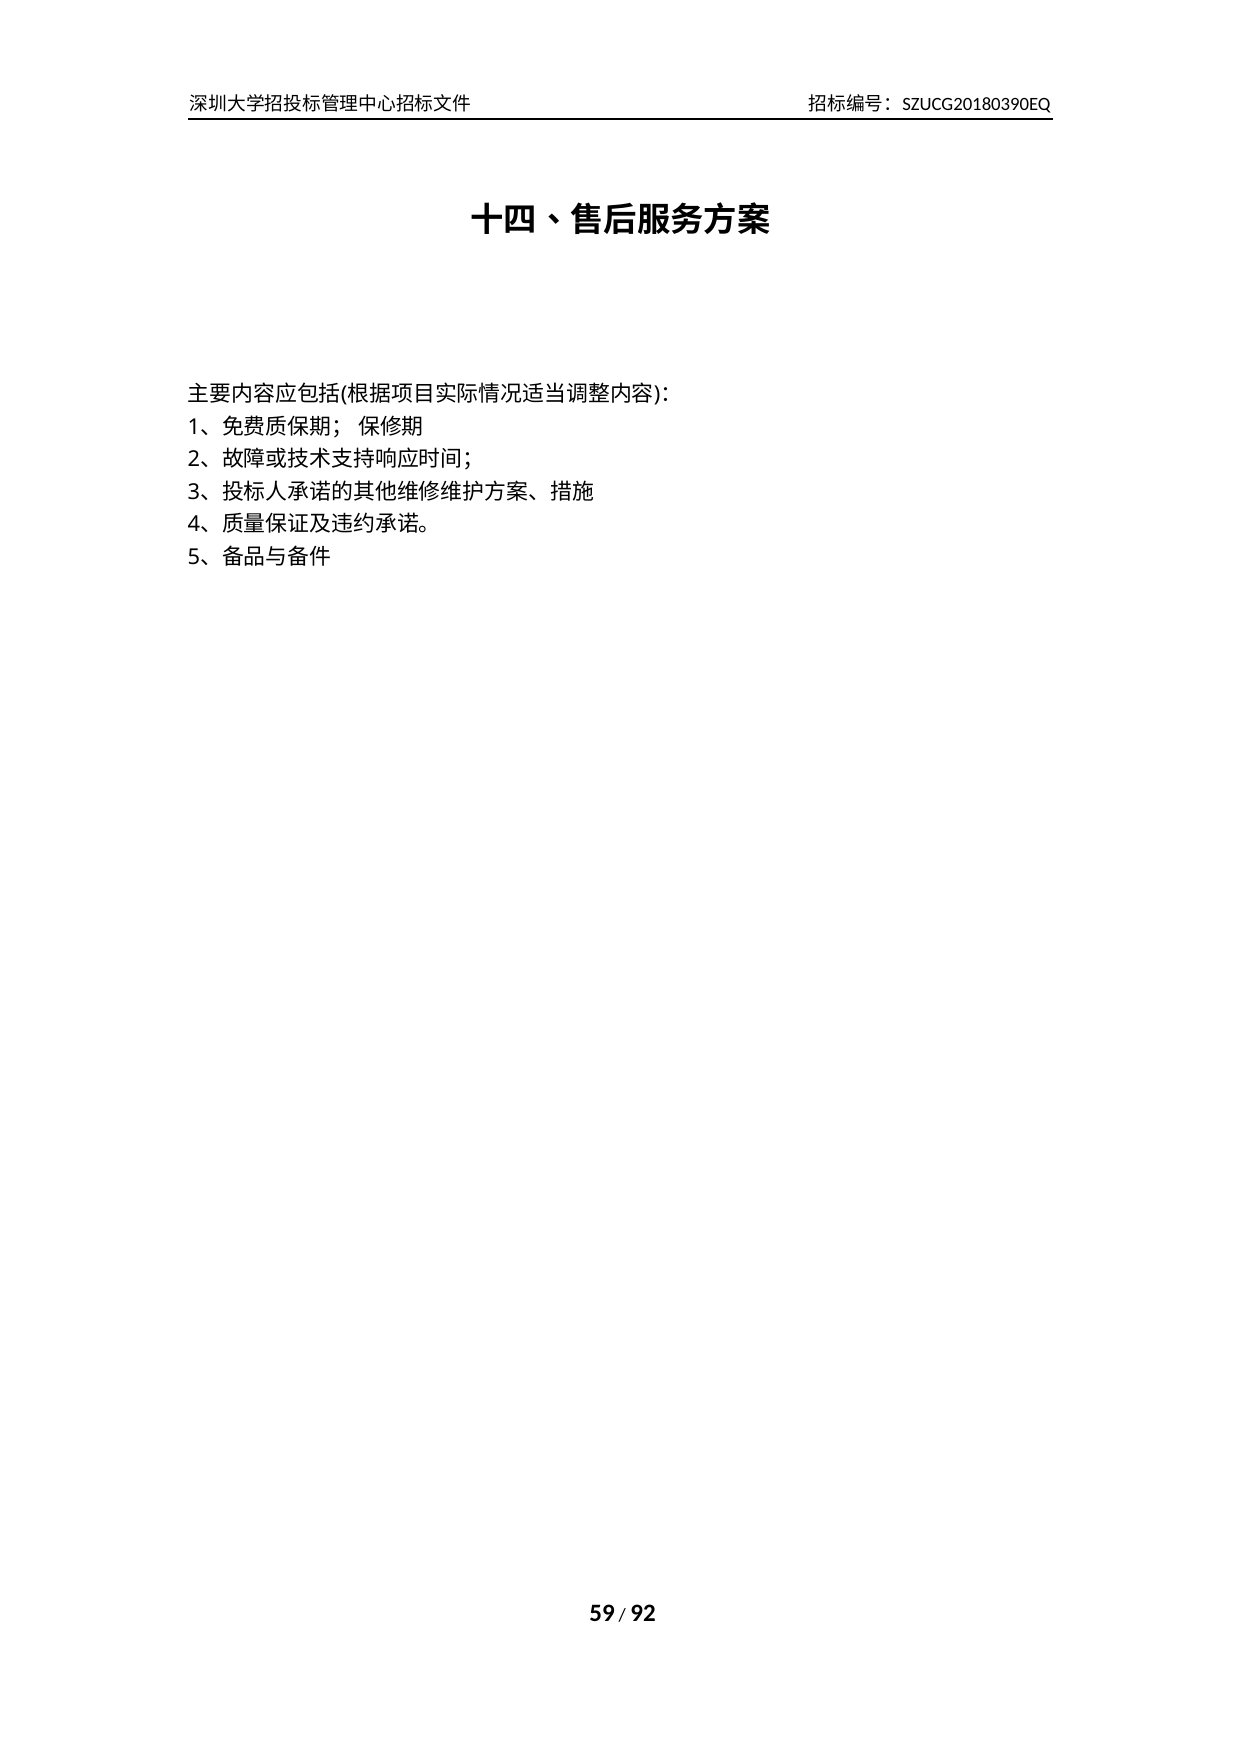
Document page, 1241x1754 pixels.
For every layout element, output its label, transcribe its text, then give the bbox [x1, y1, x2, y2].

subtitle 十四、售后服务方案 [187, 186, 1053, 251]
text 2、故障或技术支持响应时间； [187, 441, 1053, 473]
text 4、质量保证及违约承诺。 [187, 506, 1053, 538]
text 5、备品与备件 [187, 538, 1053, 571]
text 1、免费质保期； 保修期 [187, 408, 1053, 441]
text 主要内容应包括(根据项目实际情况适当调整内容)： [187, 376, 1053, 408]
text 3、投标人承诺的其他维修维护方案、措施 [187, 473, 1053, 506]
